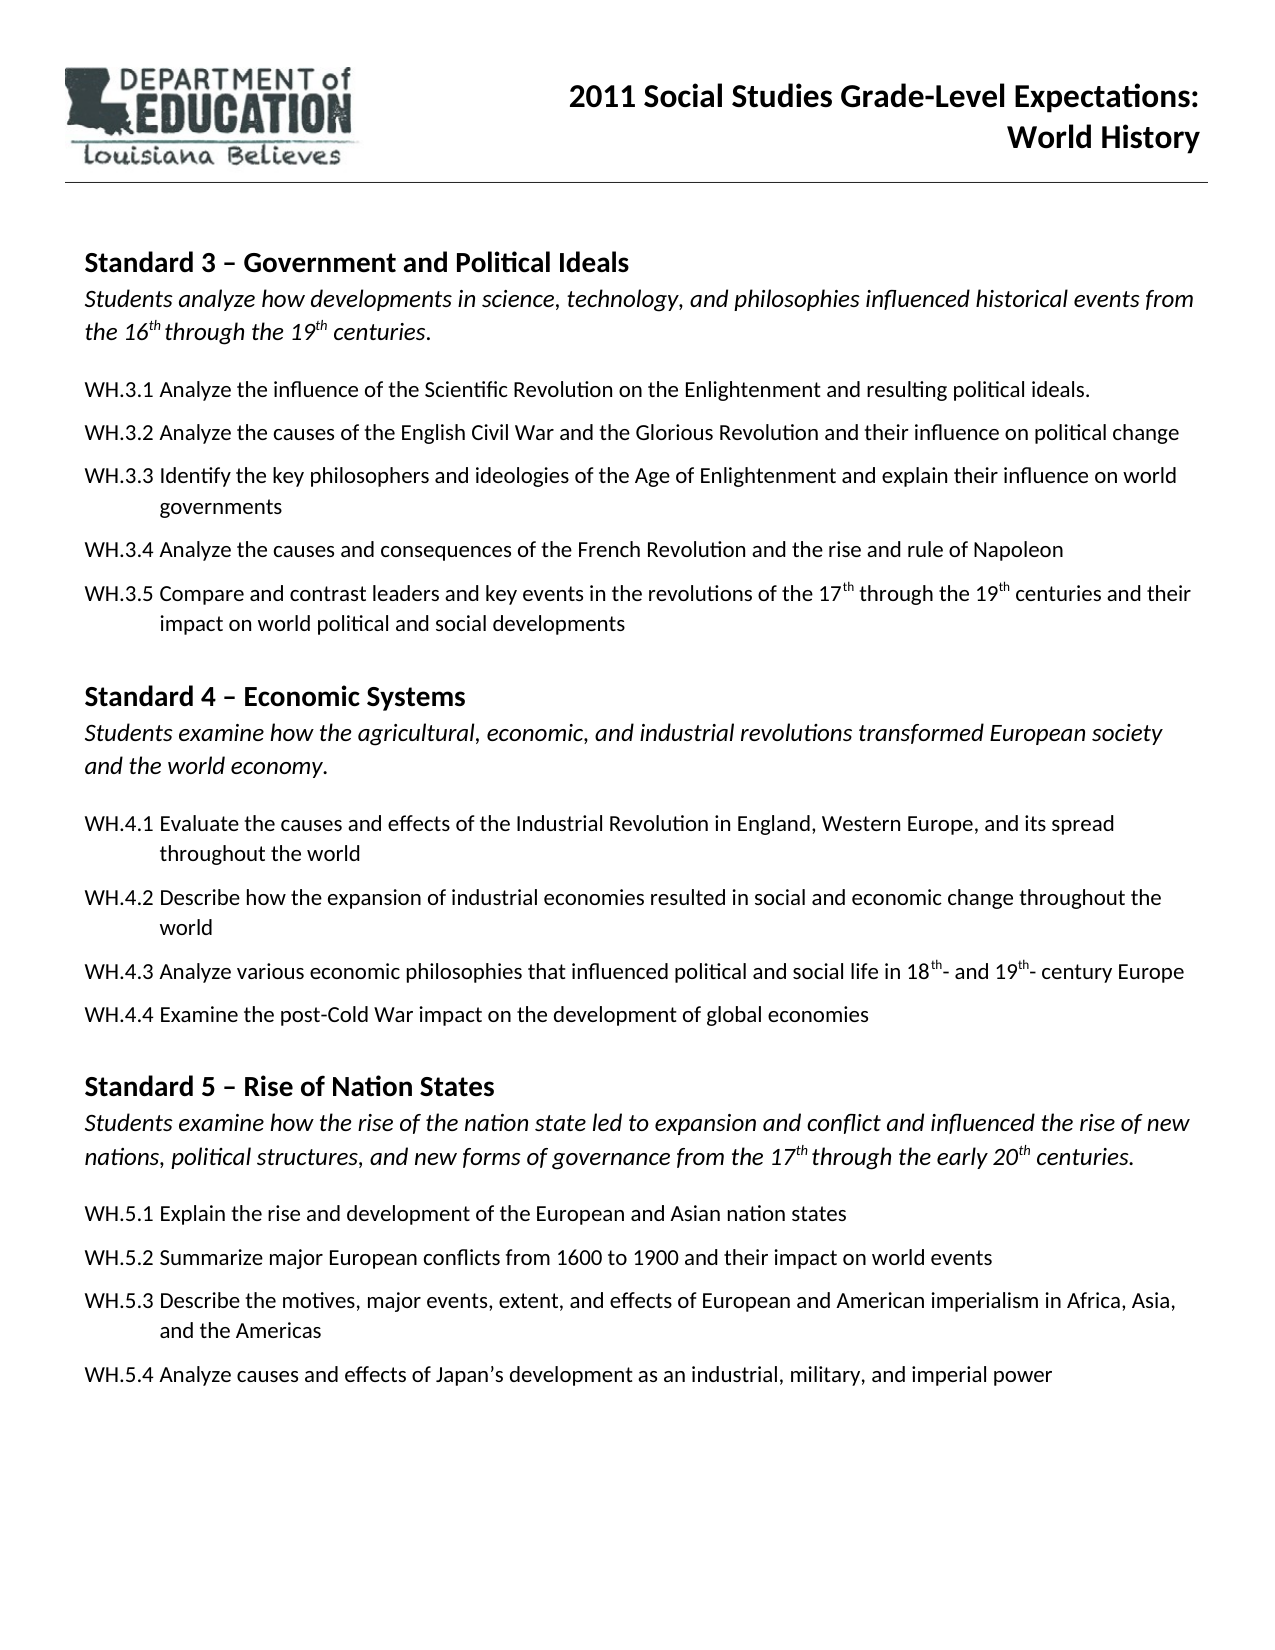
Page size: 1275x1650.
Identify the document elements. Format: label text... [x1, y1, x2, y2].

text WH.3.3 Identify the key philosophers and ideologies of the Age of Enlightenment and explain their influence on world governments [84, 461, 1200, 520]
text WH.4.3 Analyze various economic philosophies that influenced political and social life in 18th- and 19th- century Europe [84, 957, 1200, 985]
text WH.5.1 Explain the rise and development of the European and Asian nation states [84, 1199, 1200, 1227]
text WH.3.2 Analyze the causes of the English Civil War and the Glorious Revolution and their influence on political change [84, 418, 1200, 446]
text WH.3.1 Analyze the influence of the Scientific Revolution on the Enlightenment and resulting political ideals. [84, 375, 1200, 403]
text WH.3.5 Compare and contrast leaders and key events in the revolutions of the 17th through the 19th centuries and their impact on world political and social developments [84, 579, 1200, 637]
text WH.3.4 Analyze the causes and consequences of the French Revolution and the rise and rule of Napoleon [84, 535, 1200, 563]
text Standard 5 – Rise of Nation States [84, 1068, 1200, 1104]
text WH.5.2 Summarize major European conflicts from 1600 to 1900 and their impact on world events [84, 1243, 1200, 1271]
text WH.4.2 Describe how the expansion of industrial economies resulted in social and economic change throughout the world [84, 883, 1200, 942]
text Students examine how the rise of the nation state led to expansion and conflict and influenced the rise of new nations, political structures, and new forms of governance from the 17th through the early 20th centuries. [84, 1107, 1200, 1171]
text WH.4.4 Examine the post-Cold War impact on the development of global economies [84, 1000, 1200, 1028]
text Students analyze how developments in science, technology, and philosophies influenced historical events from the 16th through the 19th centuries. [84, 283, 1200, 347]
text WH.5.3 Describe the motives, major events, extent, and effects of European and American imperialism in Africa, Asia, and the Americas [84, 1286, 1200, 1345]
text WH.4.1 Evaluate the causes and effects of the Industrial Revolution in England, Western Europe, and its spread throughout the world [84, 809, 1200, 868]
text Standard 3 – Government and Political Ideals [84, 244, 1200, 279]
text WH.5.4 Analyze causes and effects of Japan’s development as an industrial, military, and imperial power [84, 1360, 1200, 1388]
text Standard 4 – Economic Systems [84, 678, 1200, 713]
text Students examine how the agricultural, economic, and industrial revolutions transformed European society and the world economy. [84, 717, 1200, 781]
picture [65, 67, 1208, 183]
